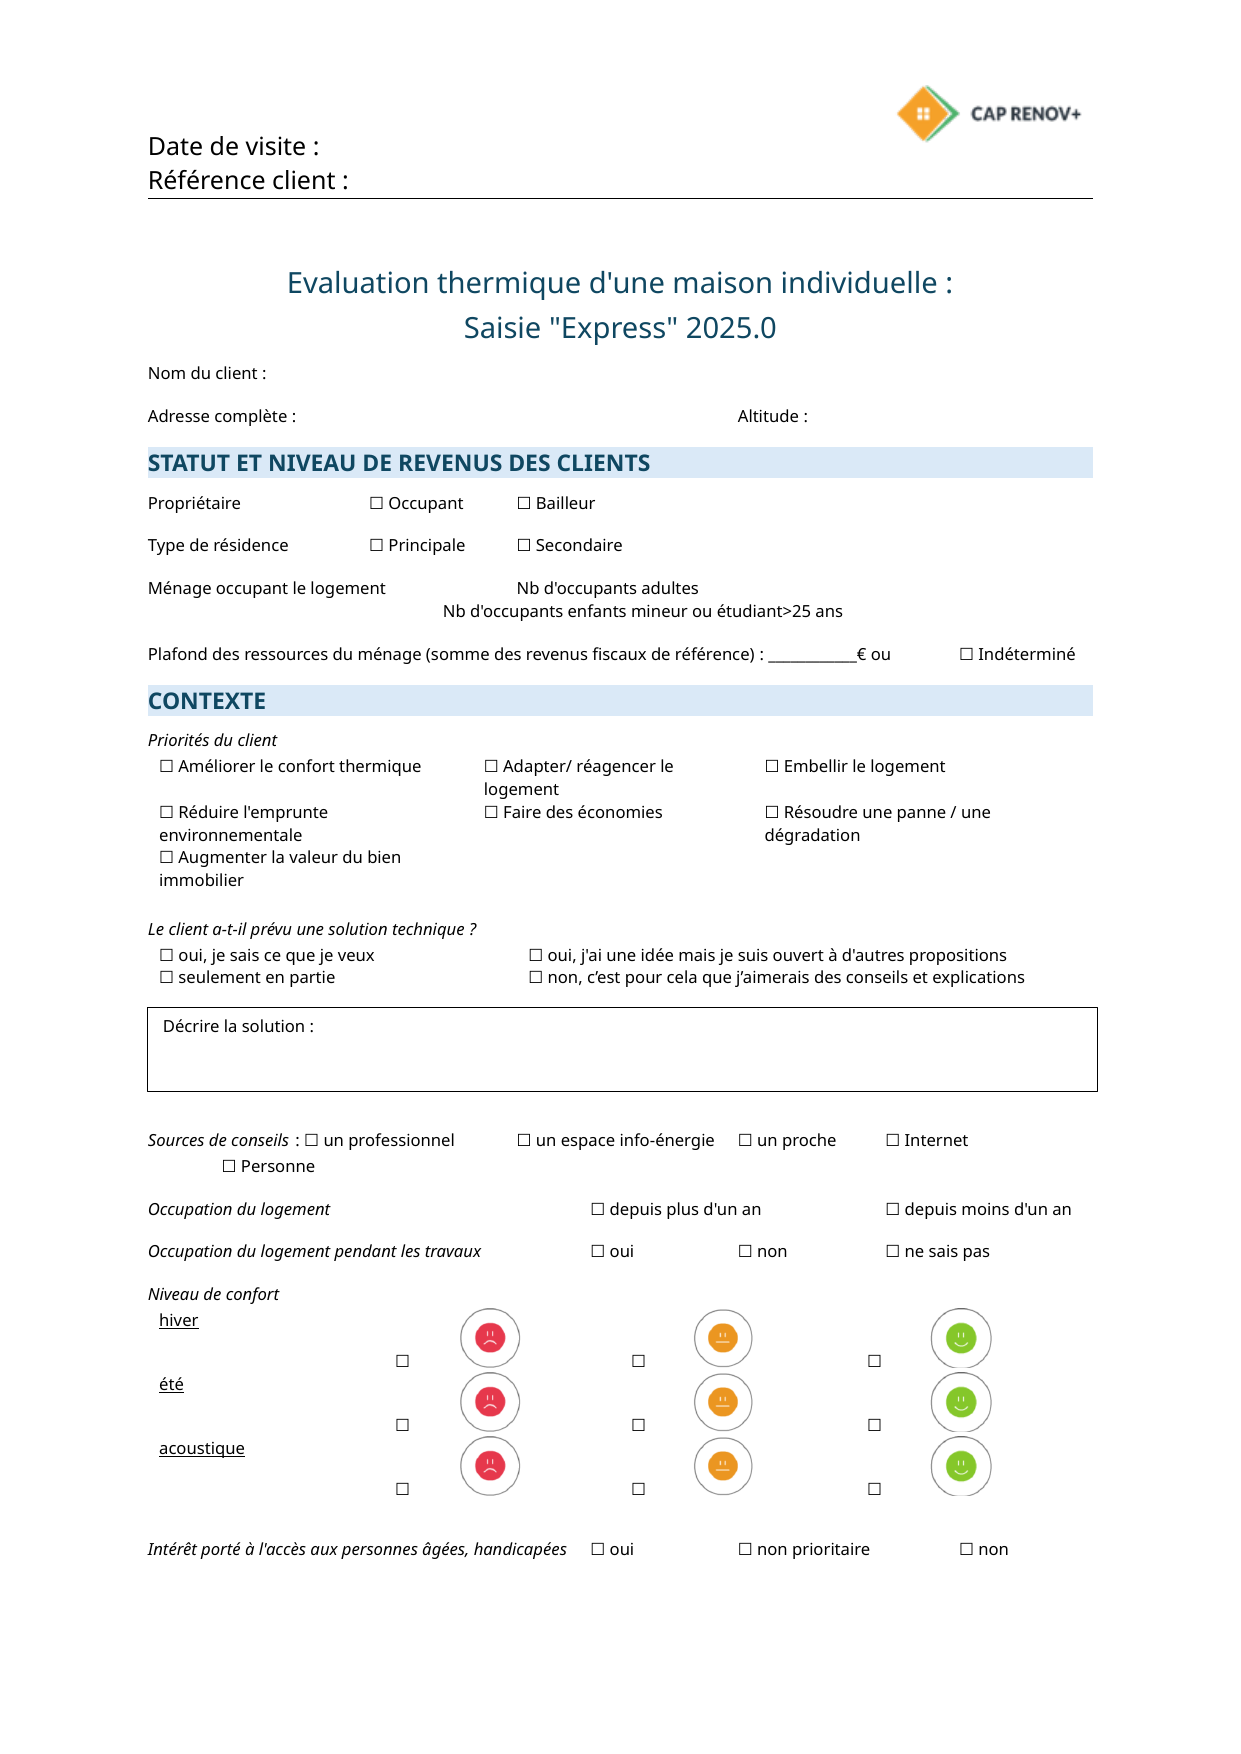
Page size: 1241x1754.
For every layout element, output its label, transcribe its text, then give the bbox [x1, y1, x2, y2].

table_cell ☐ Réduire l'emprunte environnementale [148, 801, 472, 846]
text Nom du client : [148, 362, 1093, 384]
table_cell ☐ Augmenter la valeur du bien immobilier [148, 846, 472, 891]
picture [929, 1436, 992, 1496]
table_cell ☐ [856, 1436, 1092, 1500]
table_cell ☐ [620, 1373, 856, 1436]
picture [457, 1372, 525, 1432]
table_cell ☐ [384, 1436, 619, 1500]
table_header hiver [148, 1309, 383, 1372]
text Adresse complète : Altitude : [148, 404, 1093, 427]
table_cell ☐ non, c’est pour cela que j’aimerais des conseils et explications [517, 966, 1092, 989]
picture [929, 1372, 992, 1432]
table_cell ☐ Résoudre une panne / une dégradation [753, 801, 1092, 846]
subtitle STATUT ET NIVEAU DE REVENUS DES CLIENTS [148, 447, 1093, 478]
table_cell ☐ Faire des économies [473, 801, 753, 846]
text Sources de conseils : ☐ un professionnel ☐ un espace info-énergie ☐ un proche ☐ Internet ☐ Personne [148, 1128, 1093, 1177]
table_header ☐ Améliorer le confort thermique [148, 755, 472, 801]
text Plafond des ressources du ménage (somme des revenus fiscaux de référence) : ____________€ ou ☐ Indéterminé [148, 642, 1093, 665]
picture [885, 73, 1093, 155]
text Niveau de confort [148, 1282, 1093, 1305]
table_header ☐ [856, 1309, 1092, 1372]
table_cell acoustique [148, 1436, 383, 1500]
text Le client a-t-il prévu une solution technique ? [148, 917, 1093, 940]
table_cell ☐ seulement en partie [148, 966, 517, 989]
picture [693, 1308, 753, 1368]
picture [929, 1308, 992, 1368]
text Type de résidence ☐ Principale ☐ Secondaire [148, 534, 1093, 557]
table_cell été [148, 1373, 383, 1436]
table_header ☐ oui, j'ai une idée mais je suis ouvert à d'autres propositions [517, 944, 1092, 966]
picture [457, 1436, 525, 1496]
table_cell ☐ [856, 1373, 1092, 1436]
picture [693, 1372, 753, 1432]
table_header ☐ oui, je sais ce que je veux [148, 944, 517, 966]
text Propriétaire ☐ Occupant ☐ Bailleur [148, 491, 1093, 514]
table_header ☐ [620, 1309, 856, 1372]
text Occupation du logement pendant les travaux ☐ oui ☐ non ☐ ne sais pas [148, 1240, 1093, 1262]
text Priorités du client [148, 729, 1093, 752]
subtitle CONTEXTE [148, 685, 1093, 716]
table_cell ☐ [620, 1436, 856, 1500]
text Ménage occupant le logement Nb d'occupants adultes [148, 577, 1093, 599]
table_cell ☐ [384, 1373, 619, 1436]
text Occupation du logement ☐ depuis plus d'un an ☐ depuis moins d'un an [148, 1197, 1093, 1220]
text Intérêt porté à l'accès aux personnes âgées, handicapées ☐ oui ☐ non prioritaire ☐ non [148, 1538, 1093, 1561]
table_header ☐ [384, 1309, 619, 1372]
subtitle Evaluation thermique d'une maison individuelle : Saisie "Express" 2025.0 [148, 262, 1093, 347]
table_header ☐ Embellir le logement [753, 755, 1092, 801]
text Nb d'occupants enfants mineur ou étudiant>25 ans [369, 599, 1093, 622]
picture [693, 1436, 753, 1496]
table_header ☐ Adapter/ réagencer le logement [473, 755, 753, 801]
picture [457, 1308, 525, 1368]
